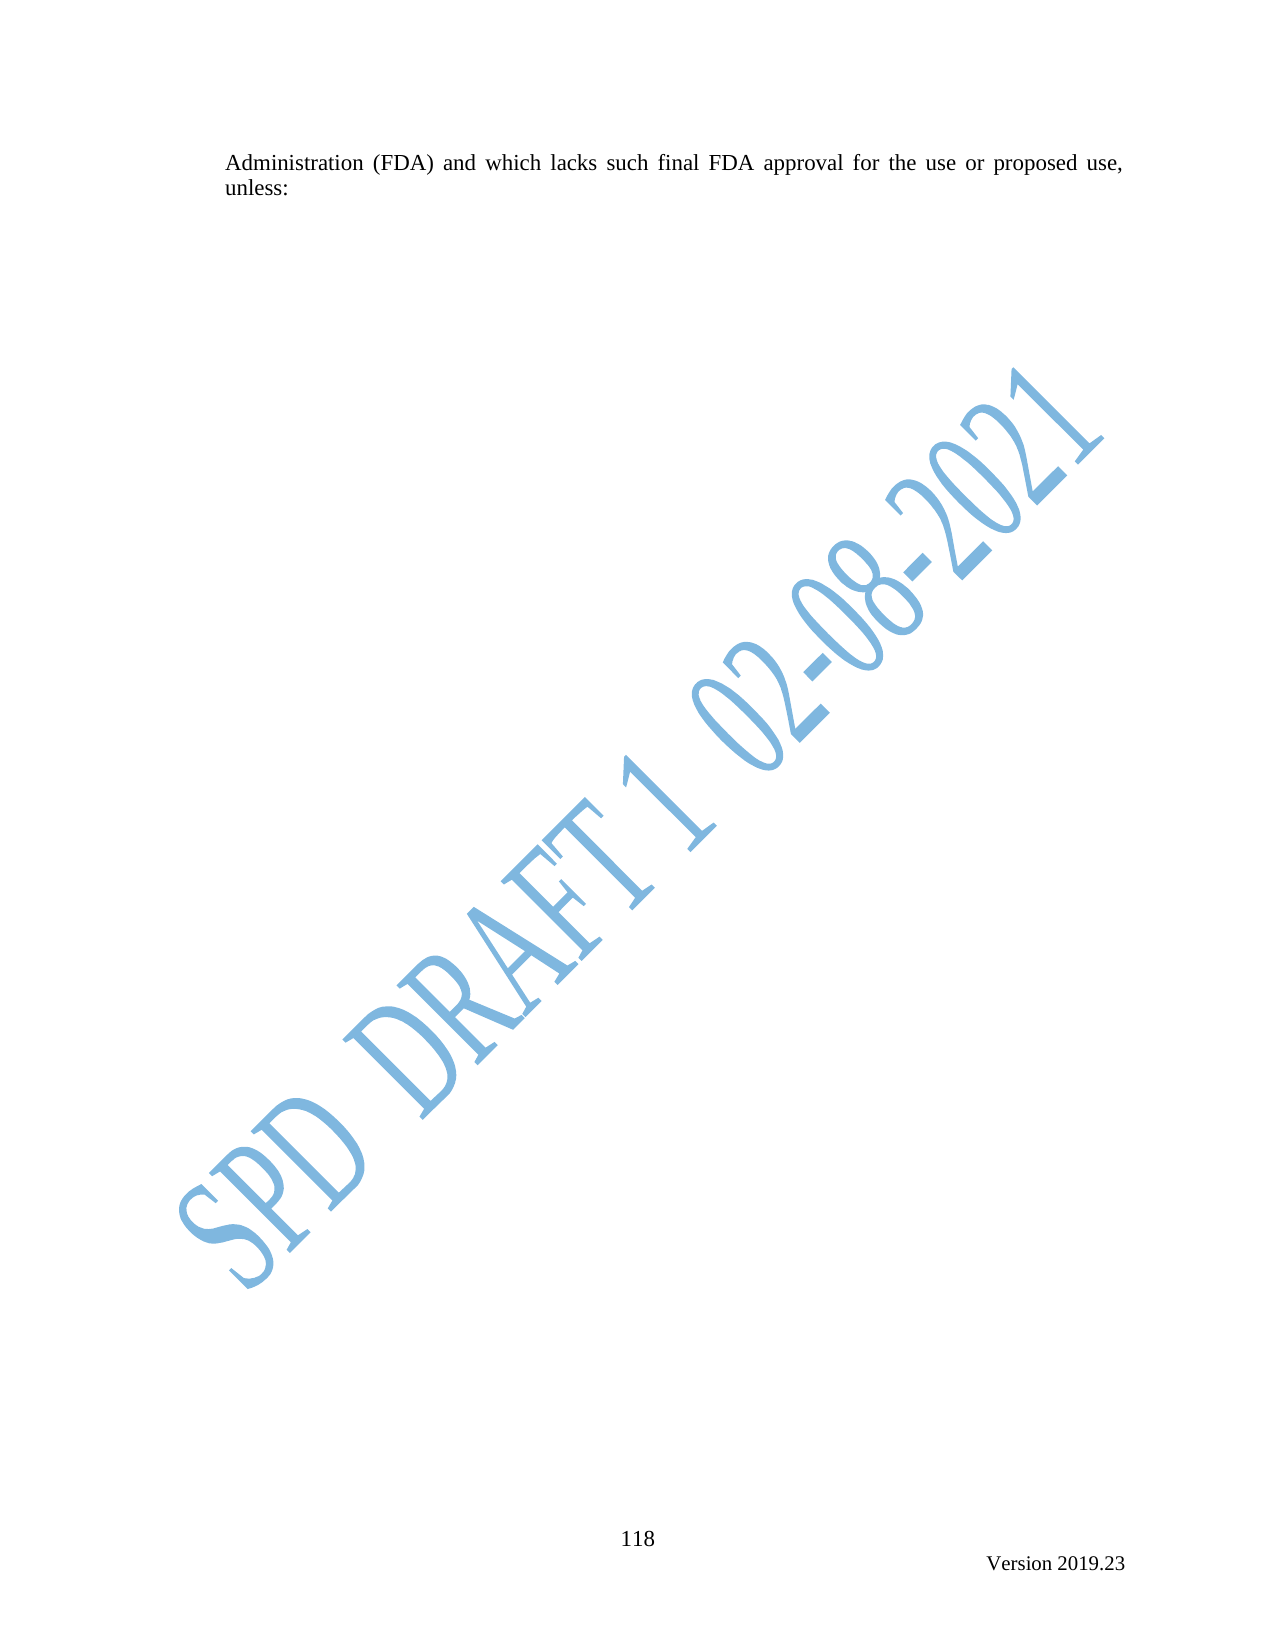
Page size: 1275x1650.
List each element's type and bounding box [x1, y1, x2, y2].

list [150, 150, 1125, 200]
